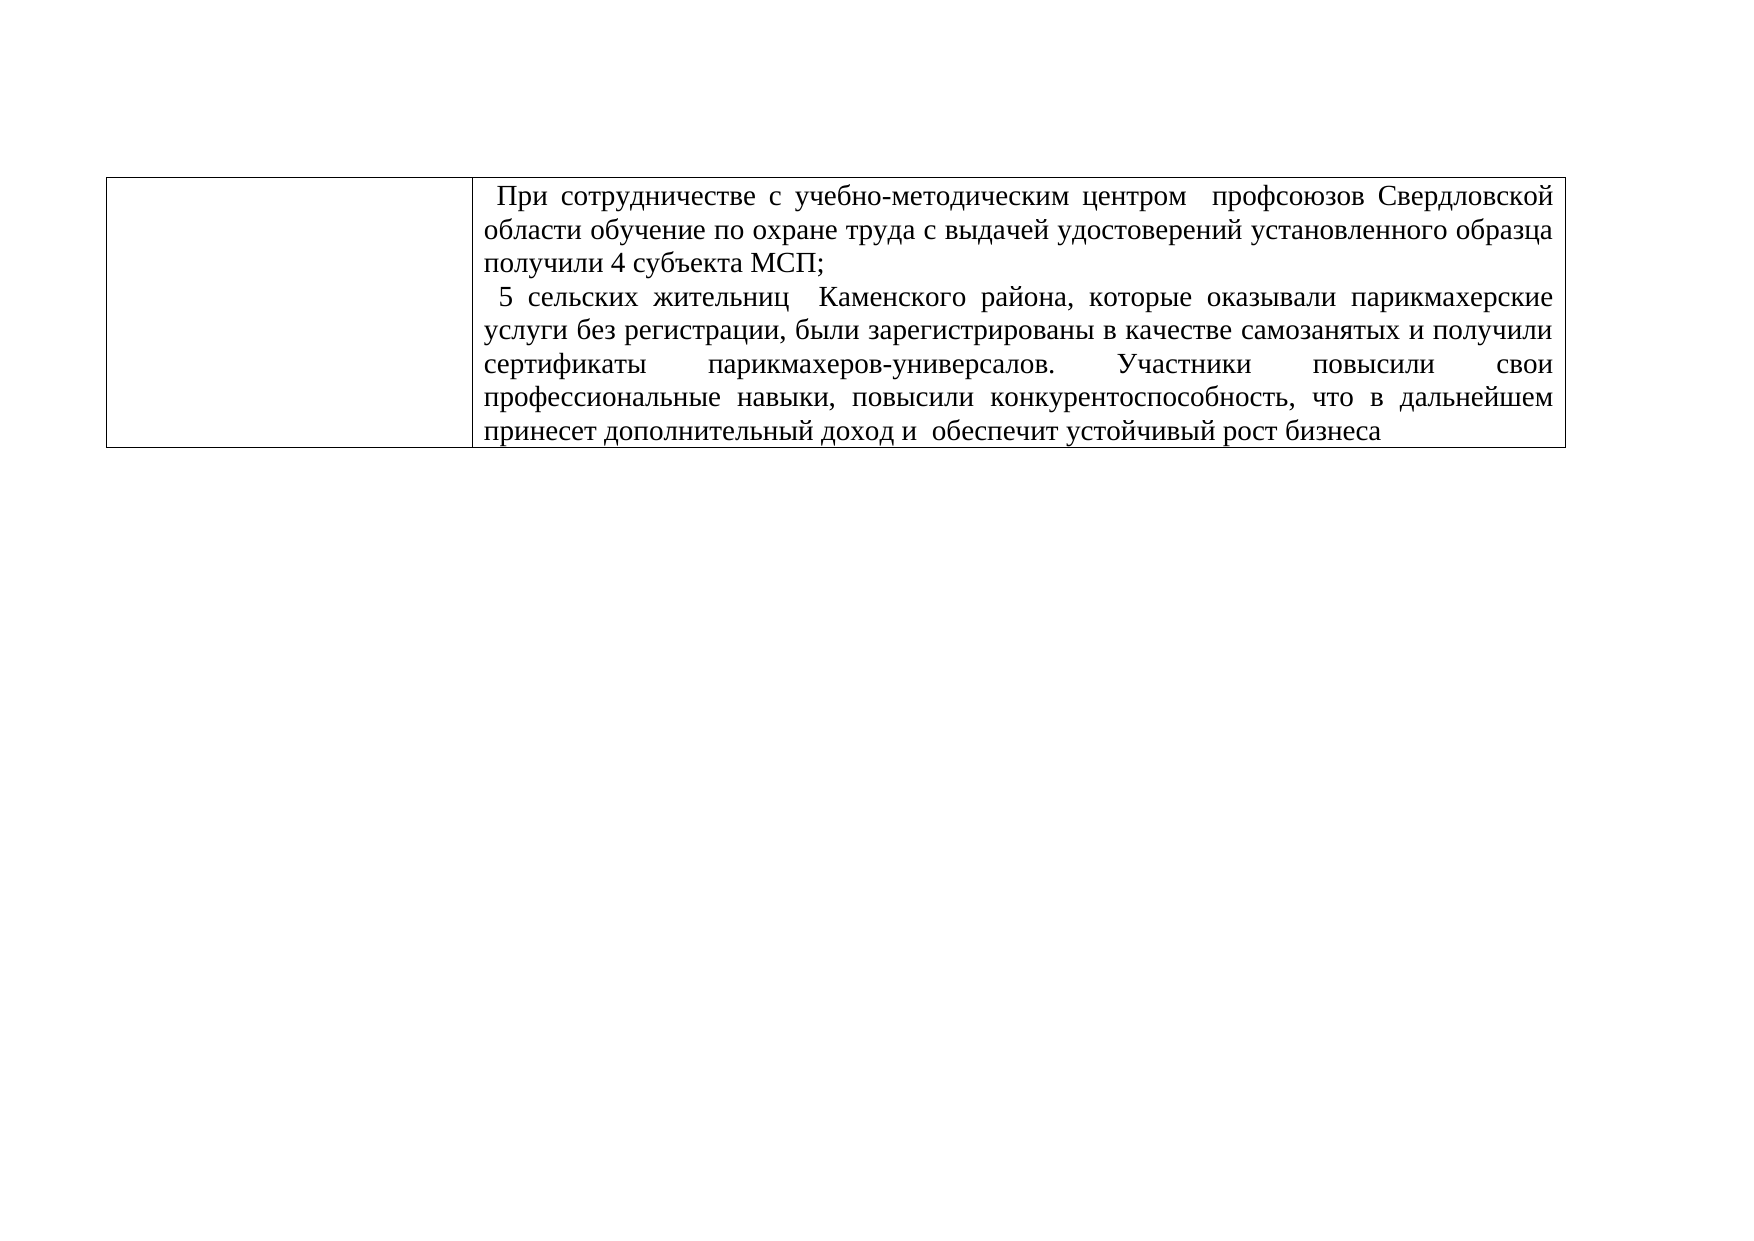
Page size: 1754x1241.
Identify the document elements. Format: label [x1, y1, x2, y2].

table_cell [107, 178, 472, 447]
table_cell [473, 178, 1565, 447]
